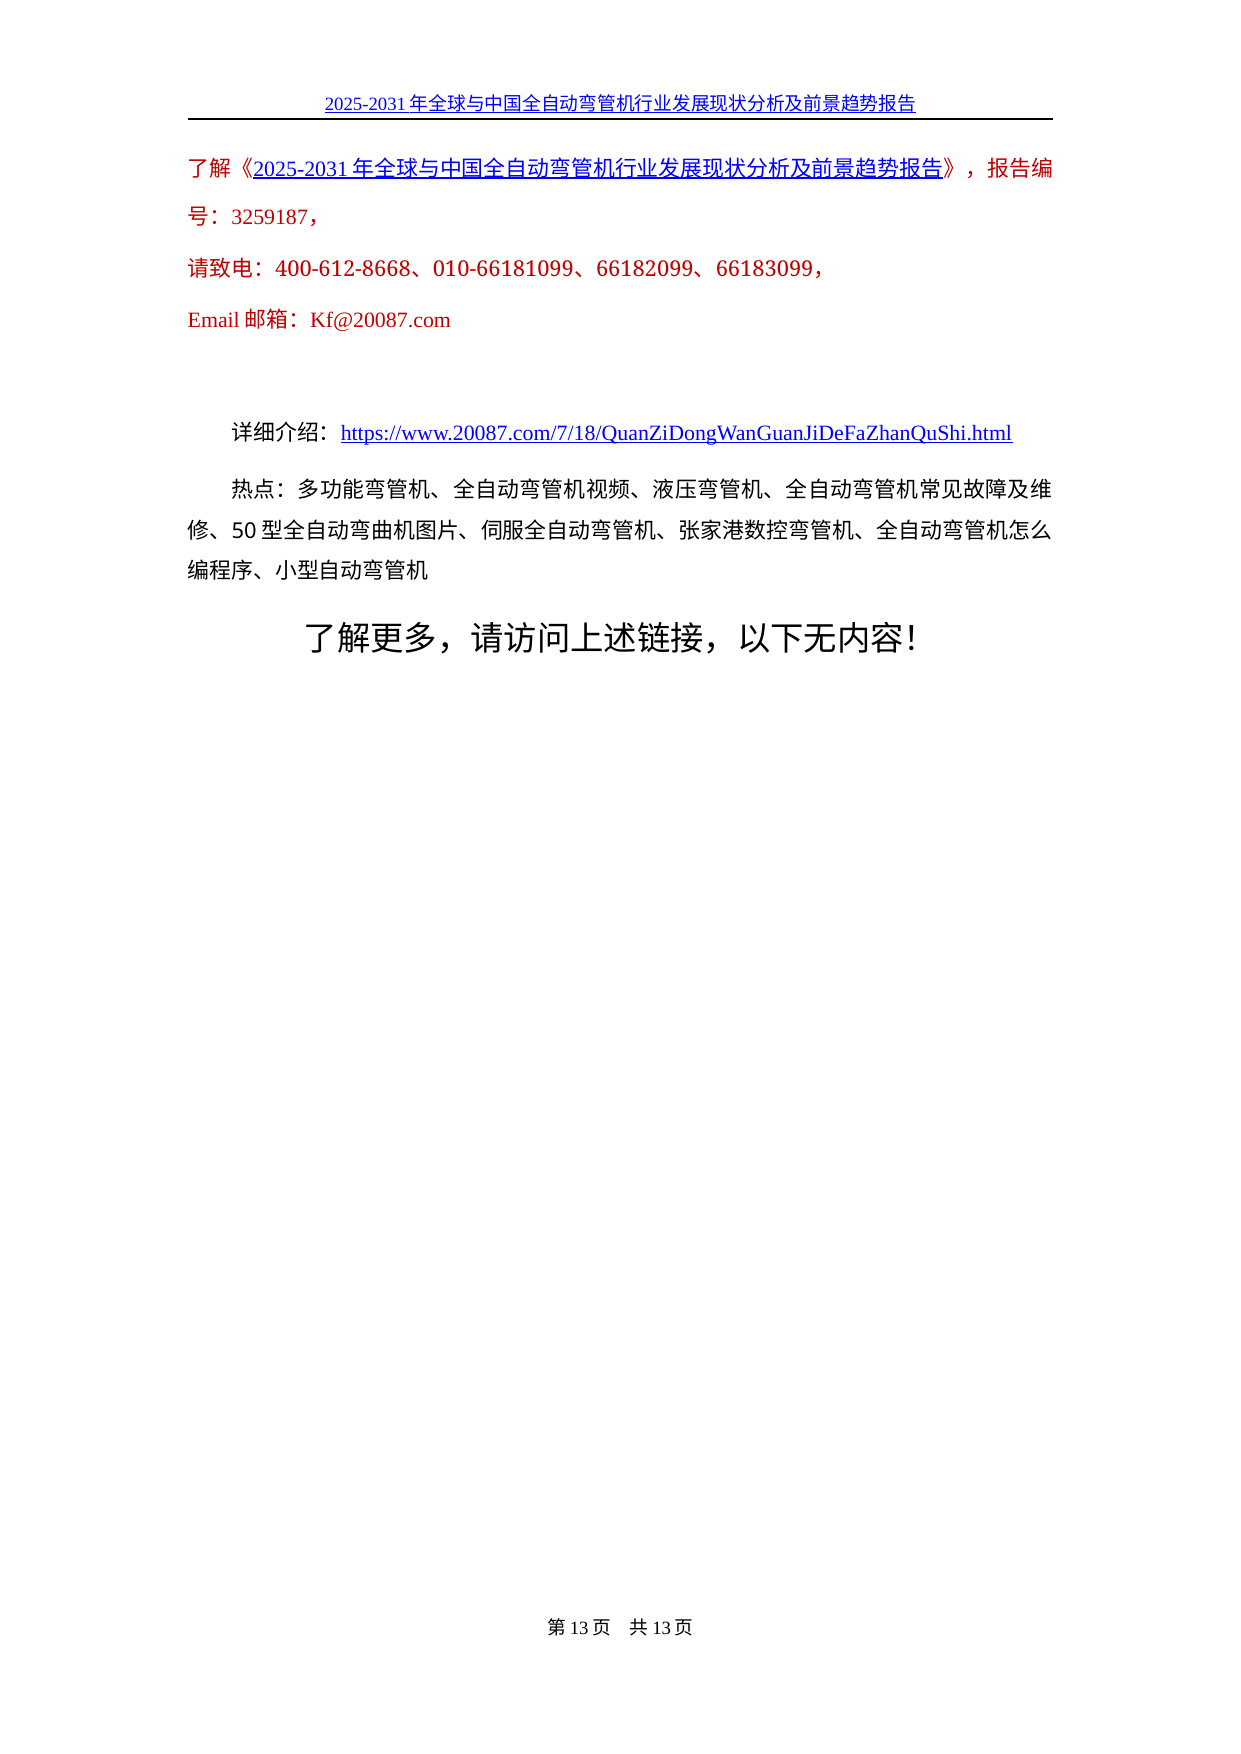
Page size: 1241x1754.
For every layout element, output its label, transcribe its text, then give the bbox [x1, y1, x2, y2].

text Email邮箱：Kf@20087.com [187, 302, 1053, 334]
title 了解更多，请访问上述链接，以下无内容！ [187, 603, 1053, 668]
text 请致电：400-612-8668、010-66181099、66182099、66183099， [187, 251, 1053, 283]
text 热点：多功能弯管机、全自动弯管机视频、液压弯管机、全自动弯管机常见故障及维修、50型全自动弯曲机图片、伺服全自动弯管机、张家港数控弯管机、全自动弯管机怎么编程序、小型自动弯管机 [187, 472, 1053, 585]
text 了解《2025-2031年全球与中国全自动弯管机行业发展现状分析及前景趋势报告》，报告编号：3259187， [187, 150, 1053, 231]
text 详细介绍：https://www.20087.com/7/18/QuanZiDongWanGuanJiDeFaZhanQuShi.html [187, 415, 1053, 447]
